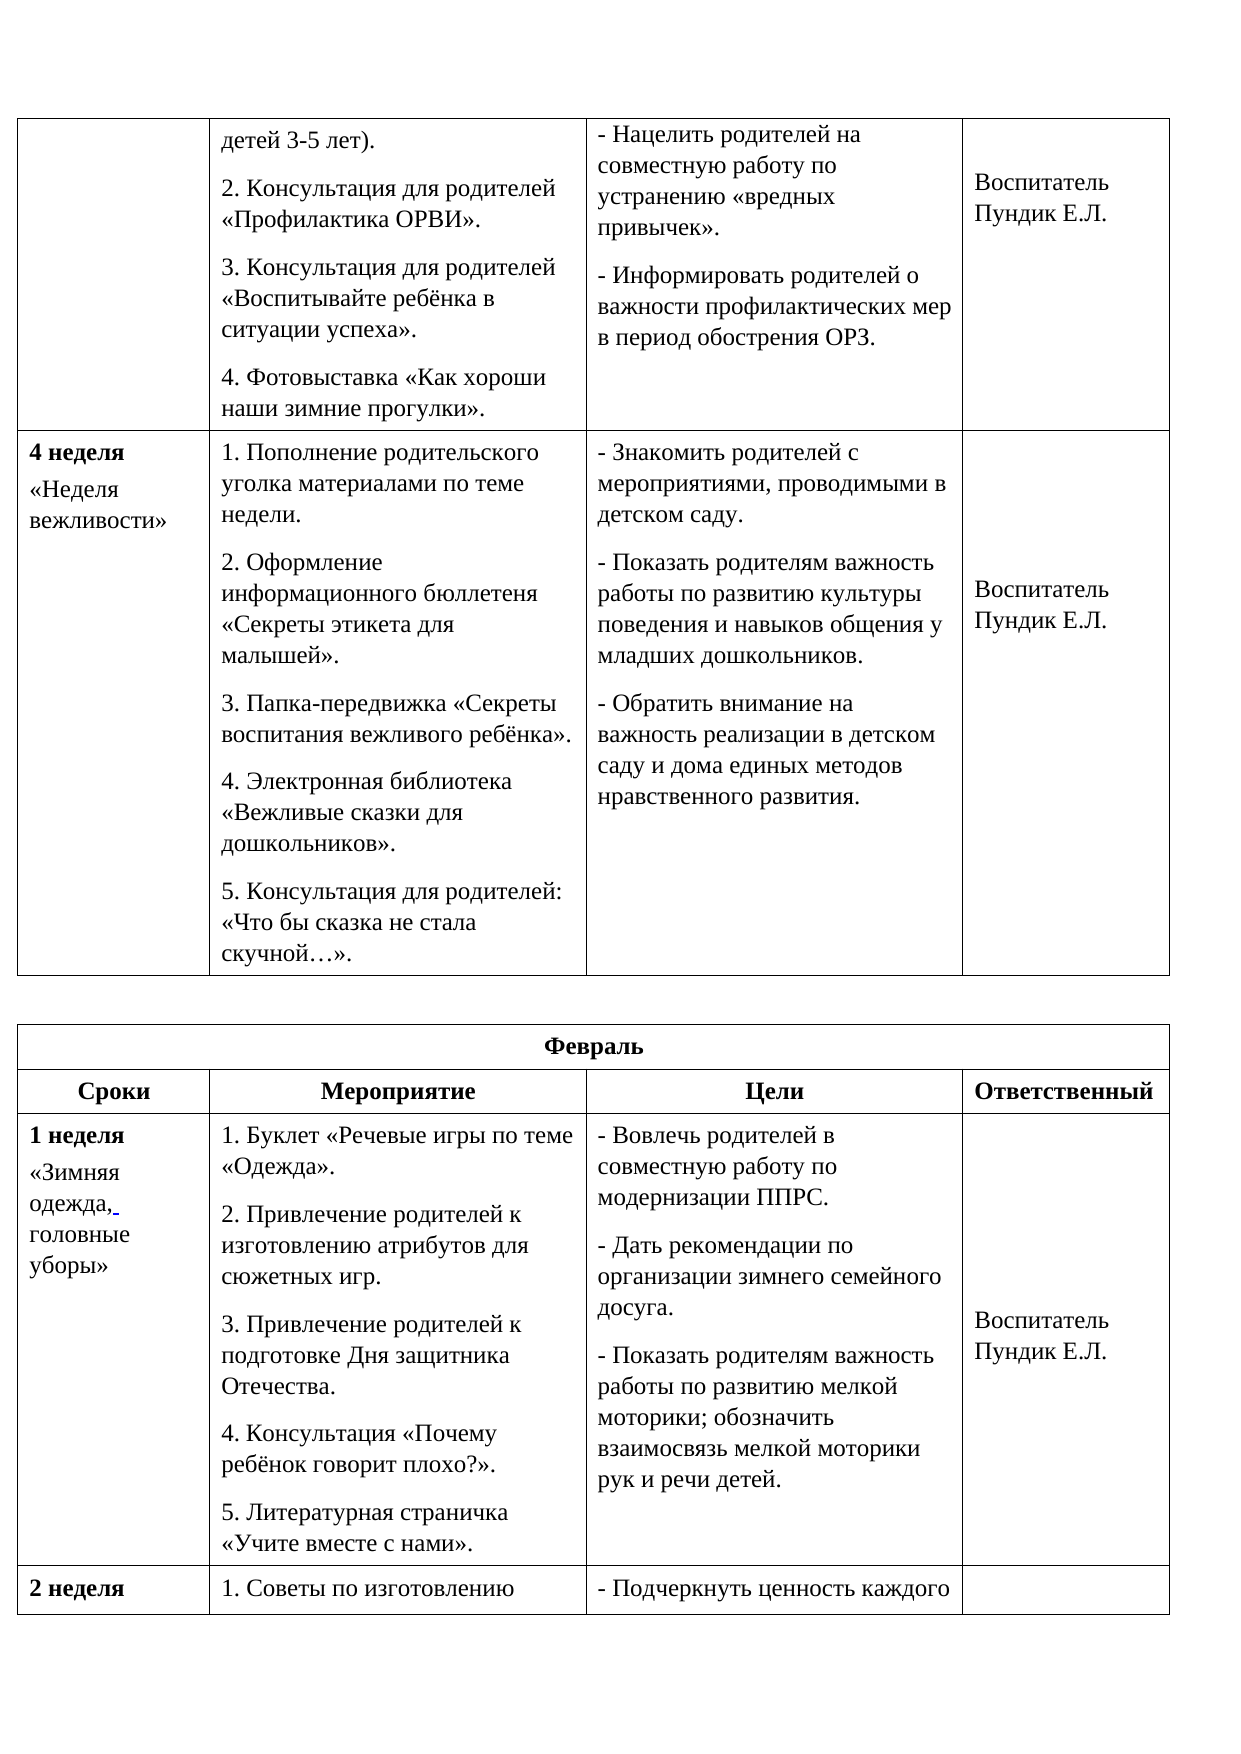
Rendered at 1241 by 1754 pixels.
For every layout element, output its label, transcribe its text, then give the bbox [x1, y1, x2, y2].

table_cell 4 неделя «Неделя вежливости» [18, 431, 209, 975]
table_cell Ответственный [963, 1070, 1169, 1113]
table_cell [18, 1566, 209, 1614]
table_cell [18, 119, 209, 430]
table_cell 1 неделя «Зимняя одежда, головные уборы» [18, 1114, 209, 1565]
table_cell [587, 1566, 962, 1614]
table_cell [210, 119, 586, 430]
table_cell Сроки [18, 1070, 209, 1113]
table_cell Мероприятие [210, 1070, 586, 1113]
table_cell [963, 1566, 1169, 1614]
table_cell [587, 119, 962, 430]
table_cell Цели [587, 1070, 962, 1113]
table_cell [210, 1566, 586, 1614]
table_cell - Знакомить родителей с мероприятиями, проводимыми в детском саду. - Показать родителям важность работы по развитию культуры поведения и навыков общения у младших дошкольников. - Обратить внимание на важность реализации в детском саду и дома единых методов нравственного развития. [587, 431, 962, 975]
table_cell Воспитатель Пундик Е.Л. [963, 1114, 1169, 1565]
table_cell - Вовлечь родителей в совместную работу по модернизации ППРС. - Дать рекомендации по организации зимнего семейного досуга. - Показать родителям важность работы по развитию мелкой моторики; обозначить взаимосвязь мелкой моторики рук и речи детей. [587, 1114, 962, 1565]
table_cell 1. Пополнение родительского уголка материалами по теме недели. 2. Оформление информационного бюллетеня «Секреты этикета для малышей». 3. Папка-передвижка «Секреты воспитания вежливого ребёнка». 4. Электронная библиотека «Вежливые сказки для дошкольников». 5. Консультация для родителей: «Что бы сказка не стала скучной…». [210, 431, 586, 975]
table_cell Воспитатель Пундик Е.Л. [963, 431, 1169, 975]
table_header Февраль [18, 1025, 1169, 1068]
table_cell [963, 119, 1169, 430]
table_cell 1. Буклет «Речевые игры по теме «Одежда». 2. Привлечение родителей к изготовлению атрибутов для сюжетных игр. 3. Привлечение родителей к подготовке Дня защитника Отечества. 4. Консультация «Почему ребёнок говорит плохо?». 5. Литературная страничка «Учите вместе с нами». [210, 1114, 586, 1565]
